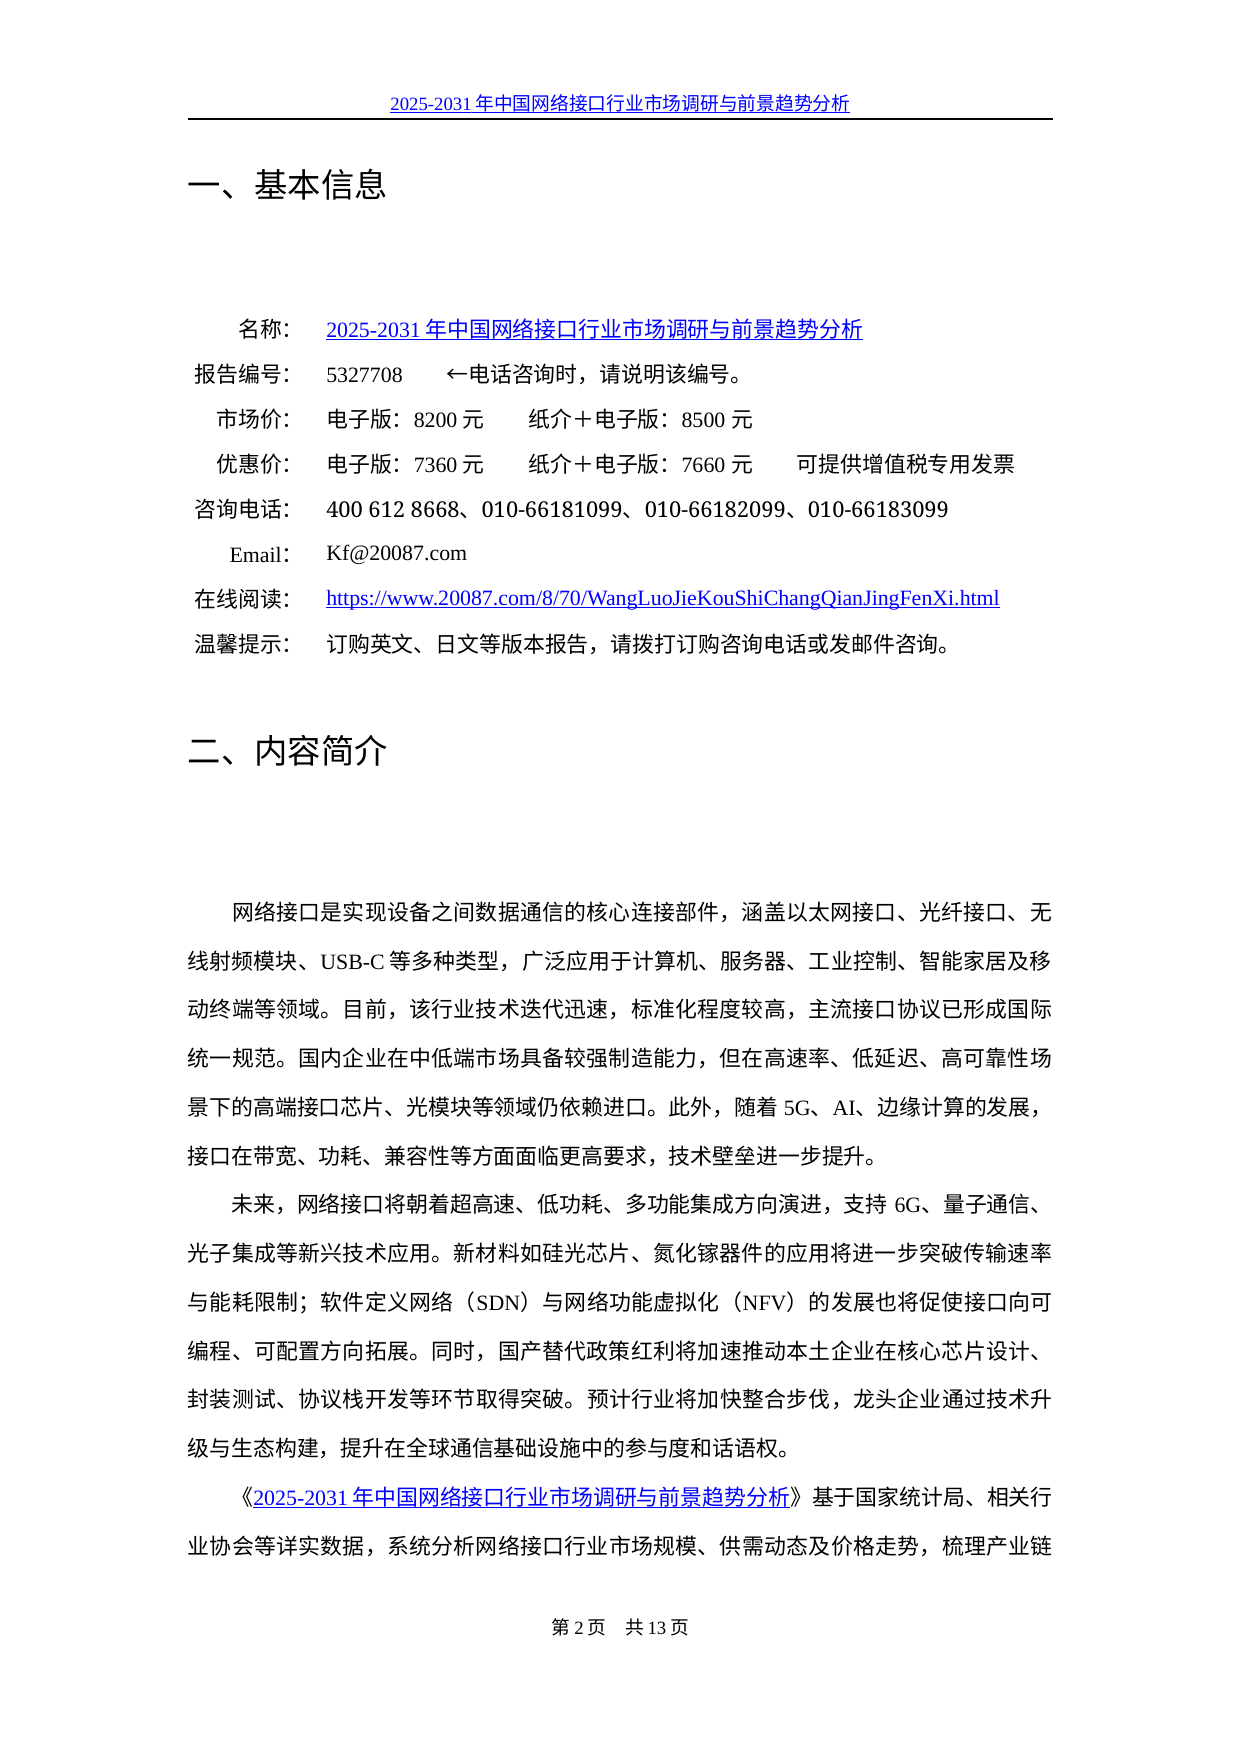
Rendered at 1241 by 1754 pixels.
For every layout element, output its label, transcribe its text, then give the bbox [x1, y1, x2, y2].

table_cell Email： [167, 537, 315, 582]
title 二、内容简介 [187, 717, 1053, 782]
table_cell 优惠价： [167, 447, 315, 492]
table_cell 电子版：7360 元 纸介＋电子版：7660 元 可提供增值税专用发票 [315, 447, 1073, 492]
table_cell 5327708 ←电话咨询时，请说明该编号。 [315, 357, 1073, 402]
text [187, 894, 1053, 1561]
table_cell Kf@20087.com [315, 537, 1073, 582]
table_cell 报告编号： [167, 357, 315, 402]
table_cell 电子版：8200 元 纸介＋电子版：8500 元 [315, 402, 1073, 447]
table_cell 400 612 8668、010-66181099、010-66182099、010-66183099 [315, 492, 1073, 537]
table_cell 咨询电话： [167, 492, 315, 537]
table_cell [315, 582, 1073, 627]
title 一、基本信息 [187, 150, 1053, 215]
table_cell 市场价： [167, 402, 315, 447]
table_cell 订购英文、日文等版本报告，请拨打订购咨询电话或发邮件咨询。 [315, 627, 1073, 672]
table_header 2025-2031年中国网络接口行业市场调研与前景趋势分析 [315, 312, 1073, 357]
table_cell 温馨提示： [167, 627, 315, 672]
table_header 名称： [167, 312, 315, 357]
table_cell 在线阅读： [167, 582, 315, 627]
